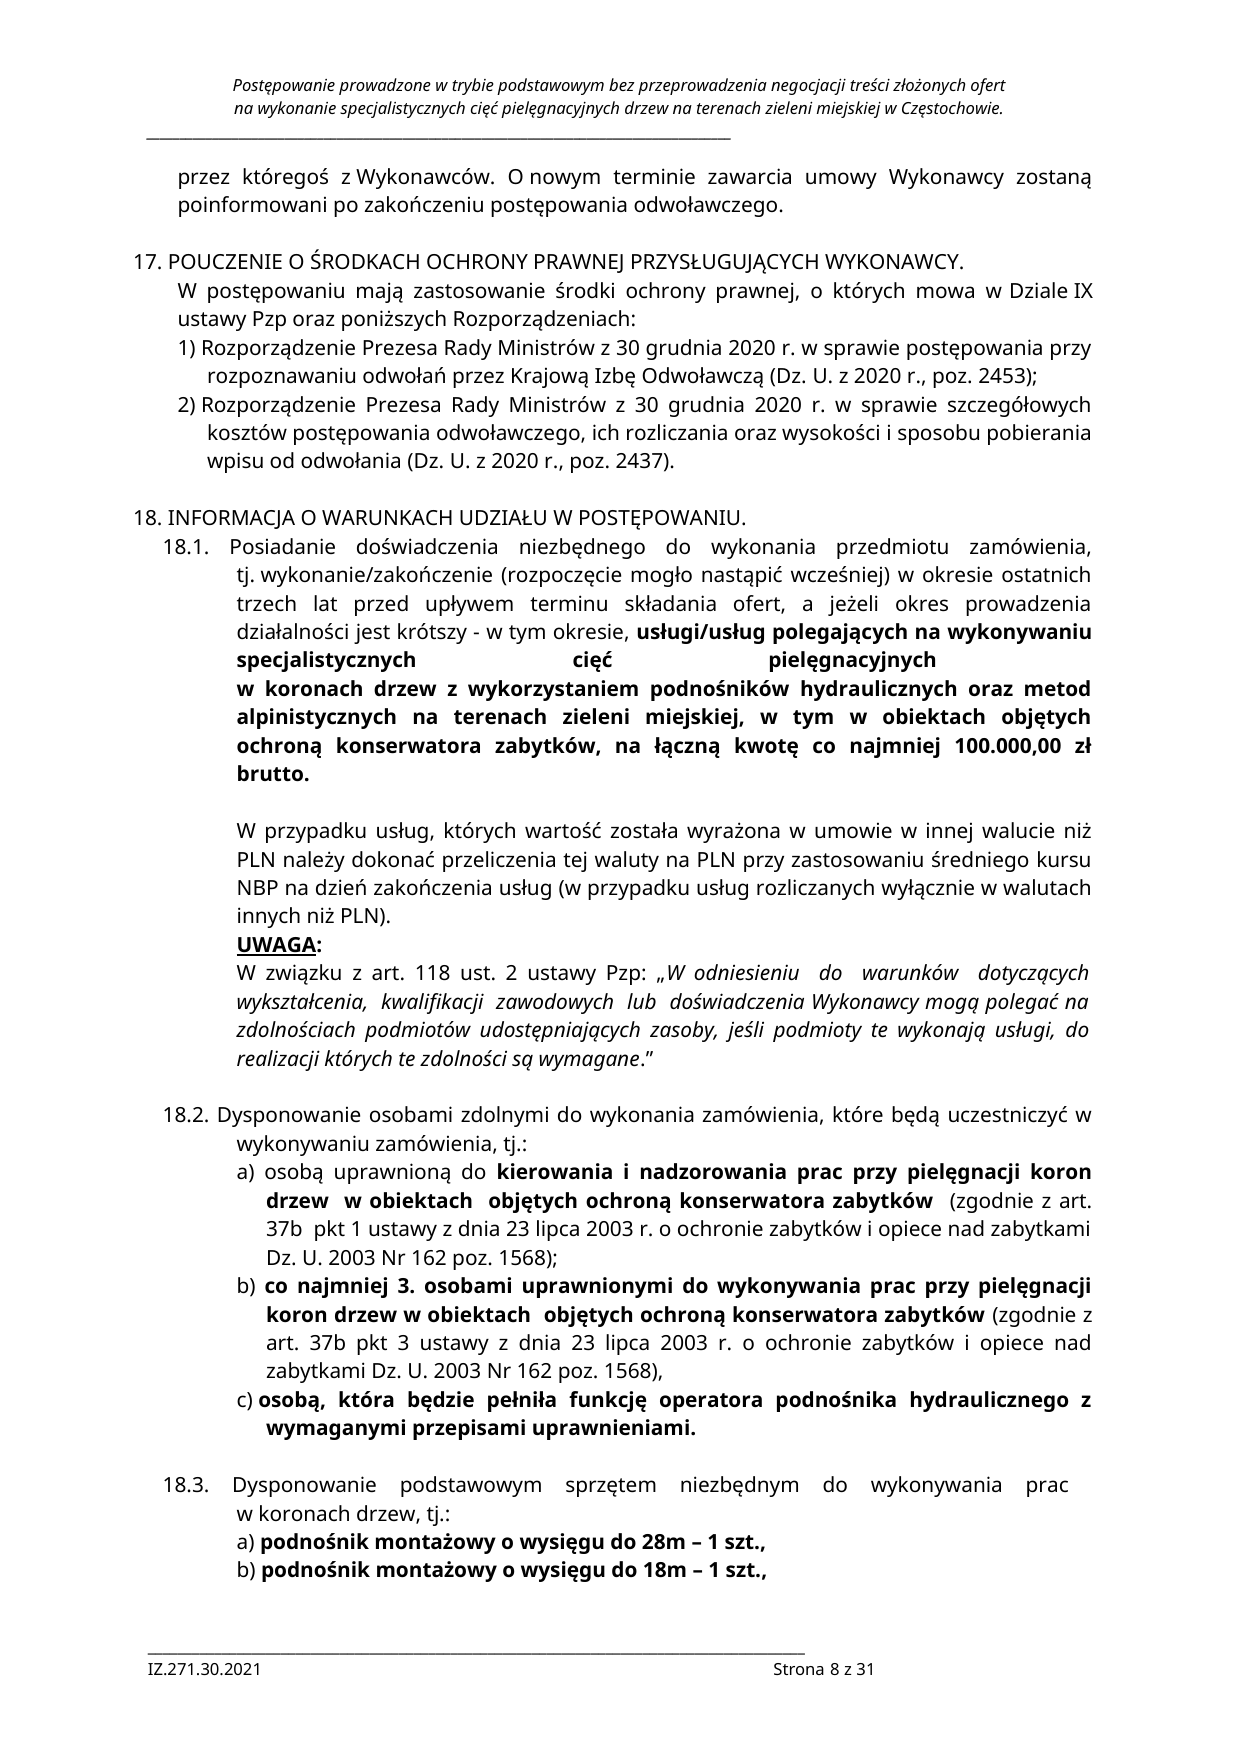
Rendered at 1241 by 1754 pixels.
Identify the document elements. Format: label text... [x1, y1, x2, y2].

text 17. POUCZENIE O ŚRODKACH OCHRONY PRAWNEJ PRZYSŁUGUJĄCYCH WYKONAWCY. [133, 247, 1093, 276]
text 18.2. Dysponowanie osobami zdolnymi do wykonania zamówienia, które będą uczestniczyć w wykonywaniu zamówienia, tj.: [162, 1101, 1093, 1157]
text W związku z art. 118 ust. 2 ustawy Pzp: „W odniesieniu do warunków dotyczących wykształcenia, kwalifikacji zawodowych lub doświadczenia Wykonawcy mogą polegać na zdolnościach podmiotów udostępniających zasoby, jeśli podmioty te wykonają usługi, do realizacji których te zdolności są wymagane.” [236, 958, 1093, 1072]
text b) podnośnik montażowy o wysięgu do 18m – 1 szt., [236, 1556, 1093, 1584]
text b) co najmniej 3. osobami uprawnionymi do wykonywania prac przy pielęgnacji koron drzew w obiektach objętych ochroną konserwatora zabytków (zgodnie z art. 37b pkt 3 ustawy z dnia 23 lipca 2003 r. o ochronie zabytków i opiece nad zabytkami Dz. U. 2003 Nr 162 poz. 1568), [236, 1271, 1093, 1385]
text a) podnośnik montażowy o wysięgu do 28m – 1 szt., [236, 1527, 1093, 1556]
text 2) Rozporządzenie Prezesa Rady Ministrów z 30 grudnia 2020 r. w sprawie szczegółowych kosztów postępowania odwoławczego, ich rozliczania oraz wysokości i sposobu pobierania wpisu od odwołania (Dz. U. z 2020 r., poz. 2437). [177, 390, 1093, 475]
text W przypadku usług, których wartość została wyrażona w umowie w innej walucie niż PLN należy dokonać przeliczenia tej waluty na PLN przy zastosowaniu średniego kursu NBP na dzień zakończenia usług (w przypadku usług rozliczanych wyłącznie w walutach innych niż PLN). [236, 816, 1093, 930]
text 1) Rozporządzenie Prezesa Rady Ministrów z 30 grudnia 2020 r. w sprawie postępowania przy rozpoznawaniu odwołań przez Krajową Izbę Odwoławczą (Dz. U. z 2020 r., poz. 2453); [177, 333, 1093, 390]
text UWAGA: [236, 930, 1093, 958]
text 18. INFORMACJA O WARUNKACH UDZIAŁU W POSTĘPOWANIU. [133, 503, 1093, 532]
text c) osobą, która będzie pełniła funkcję operatora podnośnika hydraulicznego z wymaganymi przepisami uprawnieniami. [236, 1385, 1093, 1442]
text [177, 162, 1093, 219]
text a) osobą uprawnioną do kierowania i nadzorowania prac przy pielęgnacji koron drzew w obiektach objętych ochroną konserwatora zabytków (zgodnie z art. 37b pkt 1 ustawy z dnia 23 lipca 2003 r. o ochronie zabytków i opiece nad zabytkami Dz. U. 2003 Nr 162 poz. 1568); [236, 1157, 1093, 1271]
text W postępowaniu mają zastosowanie środki ochrony prawnej, o których mowa w Dziale IX ustawy Pzp oraz poniższych Rozporządzeniach: [177, 276, 1093, 333]
text 18.3. Dysponowanie podstawowym sprzętem niezbędnym do wykonywania prac w koronach drzew, tj.: [162, 1470, 1093, 1527]
text 18.1. Posiadanie doświadczenia niezbędnego do wykonania przedmiotu zamówienia, tj. wykonanie/zakończenie (rozpoczęcie mogło nastąpić wcześniej) w okresie ostatnich trzech lat przed upływem terminu składania ofert, a jeżeli okres prowadzenia działalności jest krótszy - w tym okresie, usługi/usług polegających na wykonywaniu specjalistycznych cięć pielęgnacyjnych w koronach drzew z wykorzystaniem podnośników hydraulicznych oraz metod alpinistycznych na terenach zieleni miejskiej, w tym w obiektach objętych ochroną konserwatora zabytków, na łączną kwotę co najmniej 100.000,00 zł brutto. [162, 532, 1093, 788]
